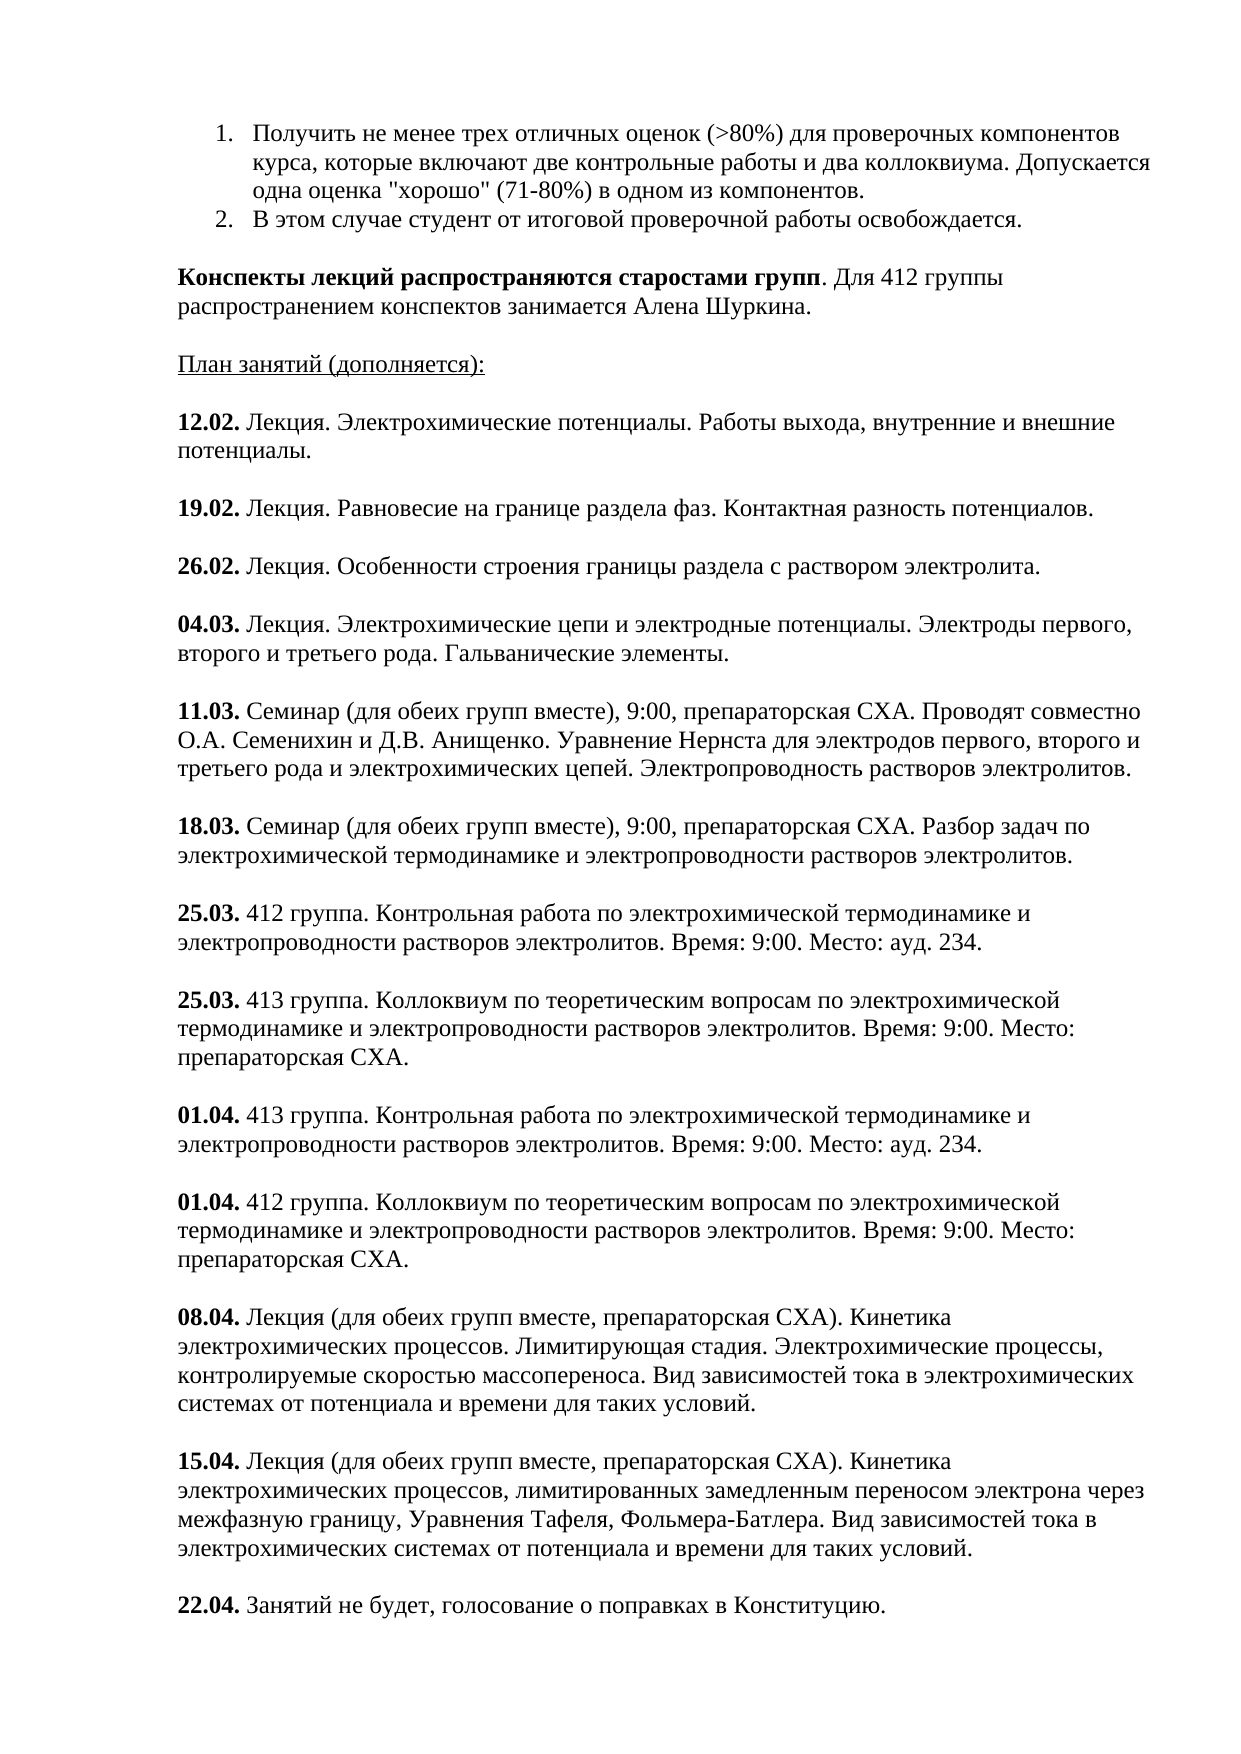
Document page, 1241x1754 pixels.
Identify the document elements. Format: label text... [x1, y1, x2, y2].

text 25.03. 412 группа. Контрольная работа по электрохимической термодинамике и электропроводности растворов электролитов. Время: 9:00. Место: ауд. 234. [177, 898, 1152, 956]
text Конспекты лекций распространяются старостами групп. Для 412 группы распространением конспектов занимается Алена Шуркина. [177, 262, 1152, 320]
text 18.03. Семинар (для обеих групп вместе), 9:00, препараторская СХА. Разбор задач по электрохимической термодинамике и электропроводности растворов электролитов. [177, 811, 1152, 869]
list В этом случае студент от итоговой проверочной работы освобождается. [215, 204, 1152, 233]
text 01.04. 413 группа. Контрольная работа по электрохимической термодинамике и электропроводности растворов электролитов. Время: 9:00. Место: ауд. 234. [177, 1100, 1152, 1158]
text 11.03. Семинар (для обеих групп вместе), 9:00, препараторская СХА. Проводят совместно О.А. Семенихин и Д.В. Анищенко. Уравнение Нернста для электродов первого, второго и третьего рода и электрохимических цепей. Электропроводность растворов электролитов. [177, 696, 1152, 782]
text 19.02. Лекция. Равновесие на границе раздела фаз. Контактная разность потенциалов. [177, 493, 1152, 522]
text 04.03. Лекция. Электрохимические цепи и электродные потенциалы. Электроды первого, второго и третьего рода. Гальванические элементы. [177, 609, 1152, 667]
text 26.02. Лекция. Особенности строения границы раздела с раствором электролита. [177, 551, 1152, 580]
text 12.02. Лекция. Электрохимические потенциалы. Работы выхода, внутренние и внешние потенциалы. [177, 407, 1152, 464]
text 08.04. Лекция (для обеих групп вместе, препараторская СХА). Кинетика электрохимических процессов. Лимитирующая стадия. Электрохимические процессы, контролируемые скоростью массопереноса. Вид зависимостей тока в электрохимических системах от потенциала и времени для таких условий. [177, 1302, 1152, 1417]
text 15.04. Лекция (для обеих групп вместе, препараторская СХА). Кинетика электрохимических процессов, лимитированных замедленным переносом электрона через межфазную границу, Уравнения Тафеля, Фольмера-Батлера. Вид зависимостей тока в электрохимических системах от потенциала и времени для таких условий. [177, 1446, 1152, 1561]
text План занятий (дополняется): [177, 349, 1152, 378]
text 25.03. 413 группа. Коллоквиум по теоретическим вопросам по электрохимической термодинамике и электропроводности растворов электролитов. Время: 9:00. Место: препараторская СХА. [177, 985, 1152, 1071]
text 01.04. 412 группа. Коллоквиум по теоретическим вопросам по электрохимической термодинамике и электропроводности растворов электролитов. Время: 9:00. Место: препараторская СХА. [177, 1187, 1152, 1273]
text 22.04. Занятий не будет, голосование о поправках в Конституцию. [177, 1591, 1152, 1619]
list Получить не менее трех отличных оценок (>80%) для проверочных компонентов курса, которые включают две контрольные работы и два коллоквиума. Допускается одна оценка "хорошо" (71-80%) в одном из компонентов. [215, 118, 1152, 204]
